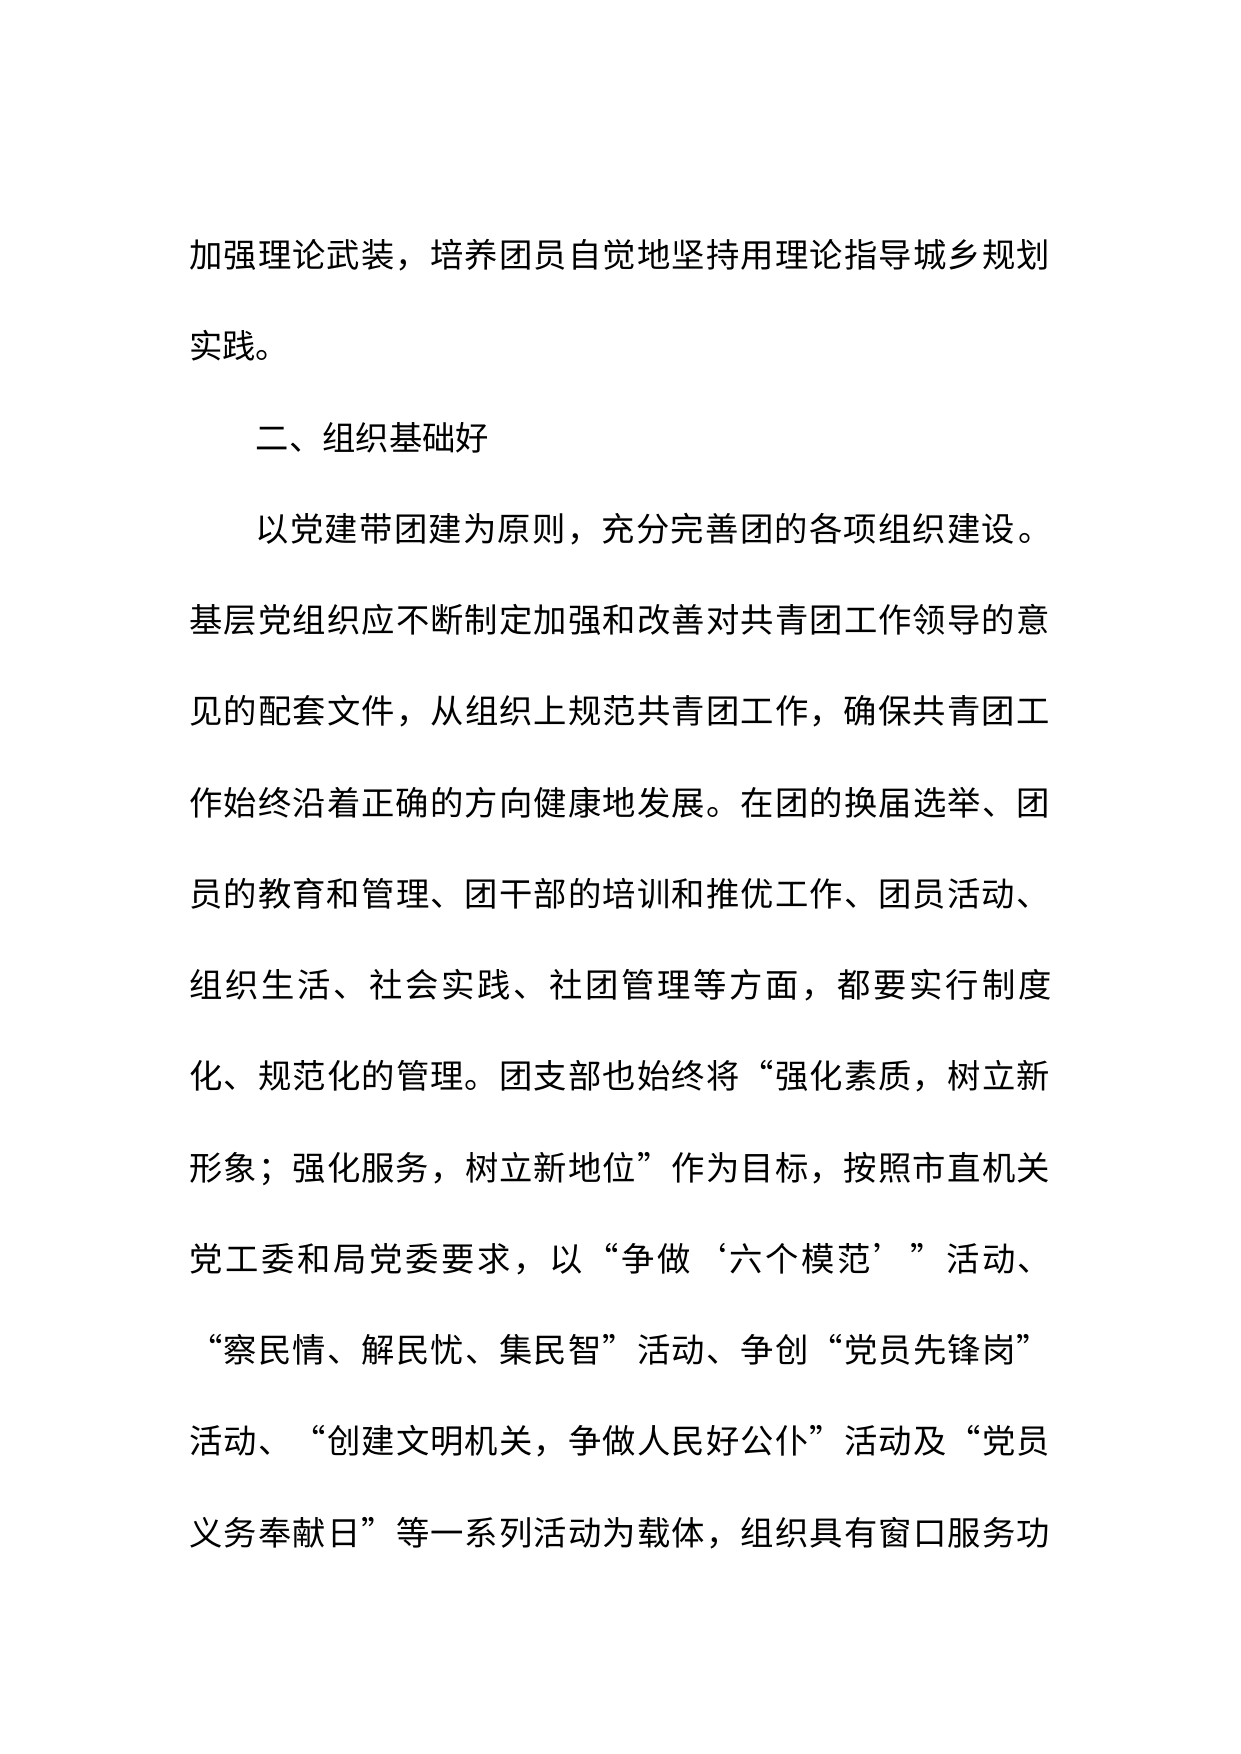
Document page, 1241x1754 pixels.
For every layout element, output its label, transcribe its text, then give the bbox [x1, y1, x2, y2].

text 二、组织基础好 [189, 390, 1051, 481]
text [189, 481, 1051, 1576]
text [189, 207, 1051, 390]
